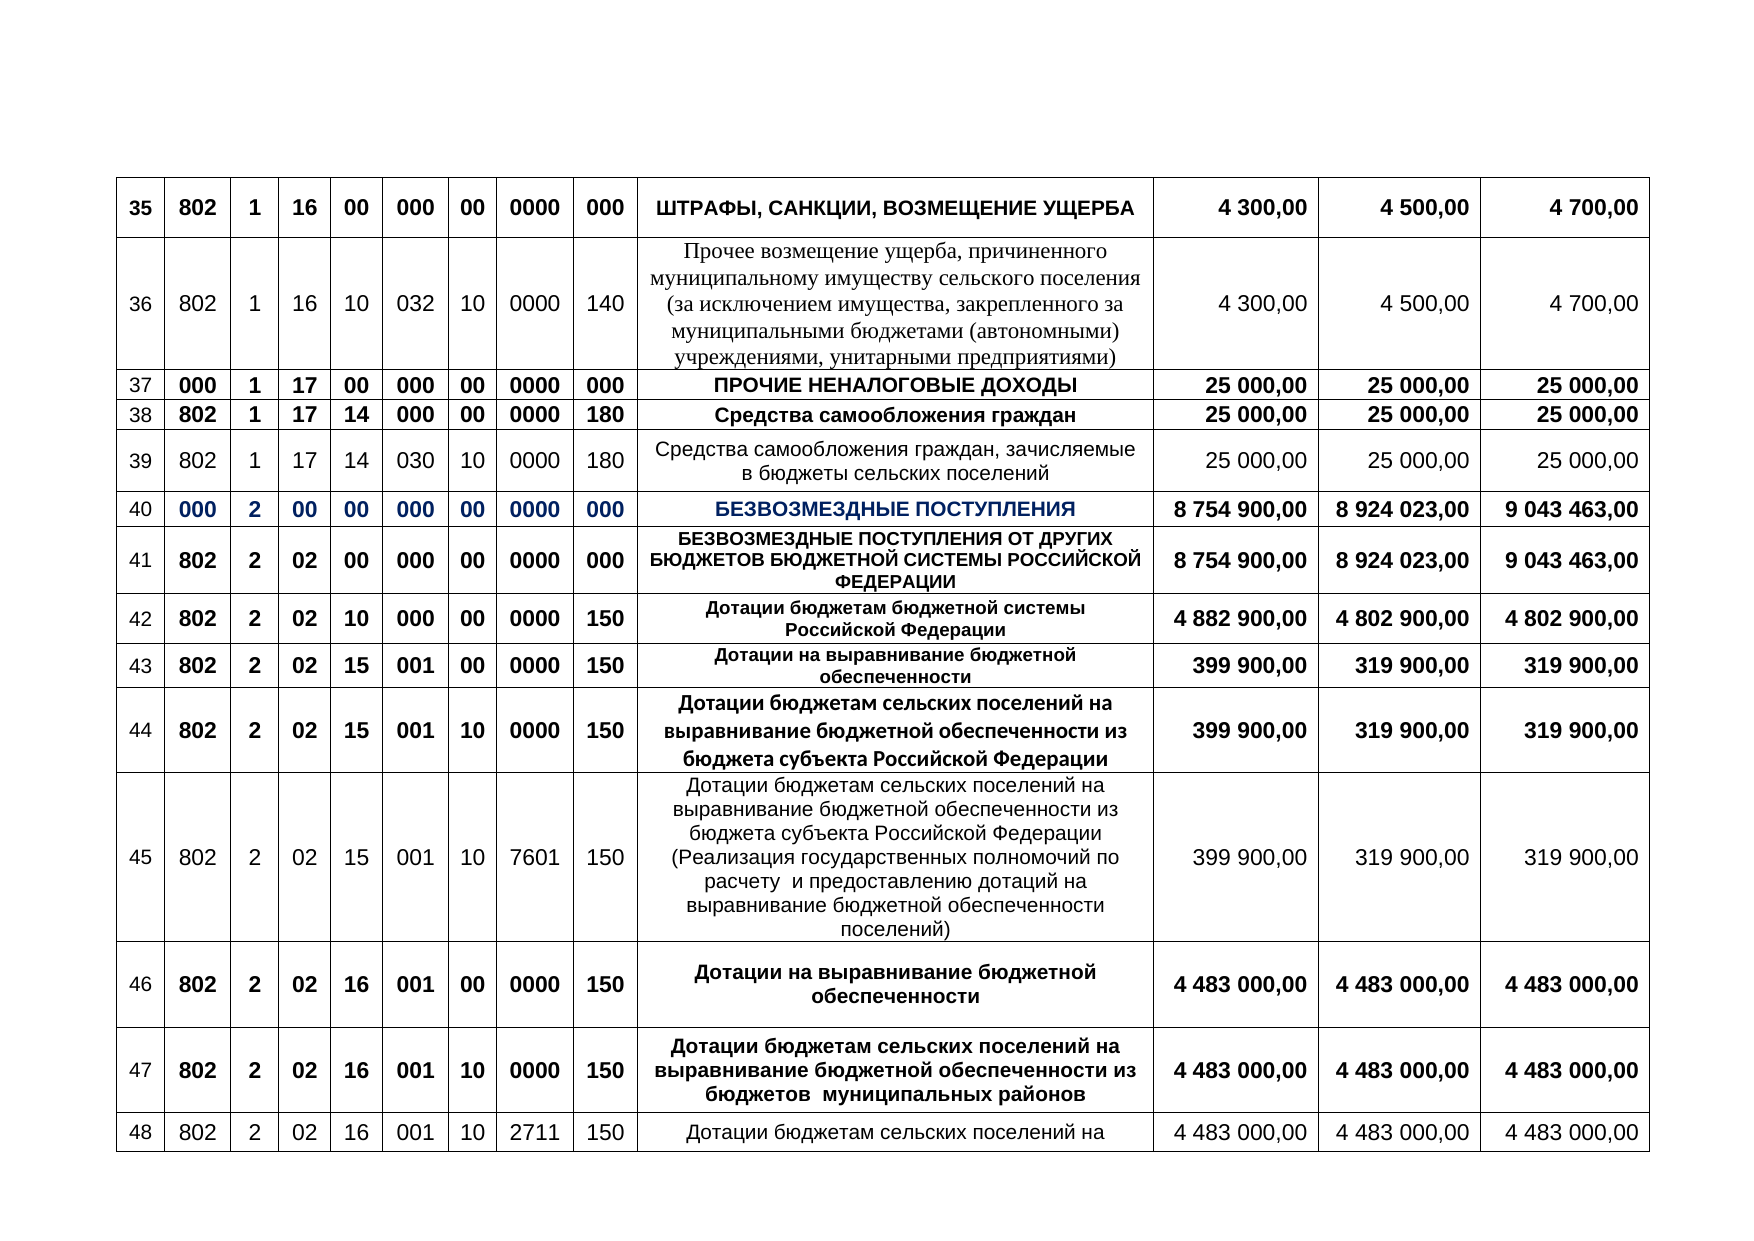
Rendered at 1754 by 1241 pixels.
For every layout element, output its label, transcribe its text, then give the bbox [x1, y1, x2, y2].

table_cell 25 000,00 [1154, 370, 1318, 399]
table_cell 00 [331, 178, 382, 237]
table_cell 1 [231, 400, 278, 429]
table_cell 4 483 000,00 [1481, 1028, 1649, 1112]
table_cell 150 [574, 594, 637, 643]
table_cell 4 483 000,00 [1319, 942, 1480, 1027]
table_cell 10 [449, 688, 496, 772]
table_cell 02 [279, 1028, 330, 1112]
table_cell 16 [331, 1028, 382, 1112]
table_cell 0000 [497, 370, 573, 399]
table_cell БЕЗВОЗМЕЗДНЫЕ ПОСТУПЛЕНИЯ [638, 492, 1153, 526]
table_cell 8 754 900,00 [1154, 527, 1318, 593]
table_cell 16 [331, 942, 382, 1027]
table_cell 2 [231, 492, 278, 526]
table_cell 48 [117, 1113, 164, 1151]
table_cell 10 [331, 594, 382, 643]
table_cell БЕЗВОЗМЕЗДНЫЕ ПОСТУПЛЕНИЯ ОТ ДРУГИХ БЮДЖЕТОВ БЮДЖЕТНОЙ СИСТЕМЫ РОССИЙСКОЙ ФЕДЕРАЦИИ [638, 527, 1153, 593]
table_cell 802 [165, 430, 230, 491]
table_cell 000 [165, 370, 230, 399]
table_cell 000 [383, 527, 448, 593]
table_cell 43 [117, 644, 164, 687]
table_cell 25 000,00 [1481, 400, 1649, 429]
table_cell 0000 [497, 527, 573, 593]
table_cell 150 [574, 942, 637, 1027]
table_cell 15 [331, 773, 382, 941]
table_cell 17 [279, 430, 330, 491]
table_cell 802 [165, 178, 230, 237]
table_cell 000 [574, 527, 637, 593]
table_cell Средства самообложения граждан [638, 400, 1153, 429]
table_cell 25 000,00 [1319, 400, 1480, 429]
table_cell 001 [383, 1113, 448, 1151]
table_cell 4 500,00 [1319, 238, 1480, 369]
table_cell 16 [331, 1113, 382, 1151]
table_cell 150 [574, 1028, 637, 1112]
table_cell 02 [279, 942, 330, 1027]
table_cell 1 [231, 178, 278, 237]
table_cell 000 [574, 492, 637, 526]
table_cell 02 [279, 773, 330, 941]
table_cell 319 900,00 [1481, 773, 1649, 941]
table_cell 0000 [497, 688, 573, 772]
table_cell 0000 [497, 238, 573, 369]
table_cell 36 [117, 238, 164, 369]
table_cell ШТРАФЫ, САНКЦИИ, ВОЗМЕЩЕНИЕ УЩЕРБА [638, 178, 1153, 237]
table_cell 0000 [497, 430, 573, 491]
table_cell 8 754 900,00 [1154, 492, 1318, 526]
table_cell 10 [449, 773, 496, 941]
table_cell 00 [449, 400, 496, 429]
table_cell 802 [165, 1113, 230, 1151]
table_cell 16 [279, 178, 330, 237]
table_cell 4 483 000,00 [1154, 1028, 1318, 1112]
table_cell 150 [574, 644, 637, 687]
table_cell 14 [331, 400, 382, 429]
table_cell Дотации бюджетам сельских поселений на выравнивание бюджетной обеспеченности из бюджета субъекта Российской Федерации (Реализация государственных полномочий по расчету и предоставлению дотаций на выравнивание бюджетной обеспеченности поселений) [638, 773, 1153, 941]
table_cell 000 [574, 370, 637, 399]
table_cell 000 [383, 178, 448, 237]
table_cell 001 [383, 688, 448, 772]
table_cell 25 000,00 [1154, 400, 1318, 429]
table_cell 7601 [497, 773, 573, 941]
table_cell 02 [279, 644, 330, 687]
table_cell 37 [117, 370, 164, 399]
table_cell 2 [231, 644, 278, 687]
table_cell Дотации на выравнивание бюджетной обеспеченности [638, 942, 1153, 1027]
table_cell 001 [383, 773, 448, 941]
table_cell 00 [449, 370, 496, 399]
table_cell 00 [449, 644, 496, 687]
table_cell 15 [331, 688, 382, 772]
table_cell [638, 1113, 1153, 1151]
table_cell 4 700,00 [1481, 238, 1649, 369]
table_cell 9 043 463,00 [1481, 527, 1649, 593]
table_cell 319 900,00 [1319, 773, 1480, 941]
table_cell 4 700,00 [1481, 178, 1649, 237]
table_cell Дотации бюджетам сельских поселений на выравнивание бюджетной обеспеченности из бюджетов муниципальных районов [638, 1028, 1153, 1112]
table_cell 14 [331, 430, 382, 491]
table_cell 0000 [497, 594, 573, 643]
table_cell 10 [449, 1028, 496, 1112]
table_cell 2 [231, 773, 278, 941]
table_cell 802 [165, 527, 230, 593]
table_cell 00 [449, 178, 496, 237]
table_cell 25 000,00 [1154, 430, 1318, 491]
table_cell 2 [231, 527, 278, 593]
table_cell 319 900,00 [1319, 688, 1480, 772]
table_cell 8 924 023,00 [1319, 527, 1480, 593]
table_cell 4 802 900,00 [1481, 594, 1649, 643]
table_cell 0000 [497, 400, 573, 429]
table_cell 25 000,00 [1481, 430, 1649, 491]
table_cell 00 [449, 942, 496, 1027]
table_cell 001 [383, 942, 448, 1027]
table_cell 10 [449, 430, 496, 491]
table_cell 02 [279, 594, 330, 643]
table_cell 4 483 000,00 [1319, 1028, 1480, 1112]
table_cell 02 [279, 527, 330, 593]
table_cell 399 900,00 [1154, 688, 1318, 772]
table_cell 030 [383, 430, 448, 491]
table_cell 35 [117, 178, 164, 237]
table_cell 001 [383, 1028, 448, 1112]
table_cell 802 [165, 238, 230, 369]
table_cell 0000 [497, 492, 573, 526]
table_cell 802 [165, 688, 230, 772]
table_cell 17 [279, 370, 330, 399]
table_cell 9 043 463,00 [1481, 492, 1649, 526]
table_cell 0000 [497, 1028, 573, 1112]
table_cell 032 [383, 238, 448, 369]
table_cell 4 300,00 [1154, 238, 1318, 369]
table_cell ПРОЧИЕ НЕНАЛОГОВЫЕ ДОХОДЫ [638, 370, 1153, 399]
table_cell 4 483 000,00 [1481, 1113, 1649, 1151]
table_cell 44 [117, 688, 164, 772]
table_cell 0000 [497, 178, 573, 237]
table_cell 000 [383, 594, 448, 643]
table_cell 00 [449, 527, 496, 593]
table_cell Дотации на выравнивание бюджетной обеспеченности [638, 644, 1153, 687]
table_cell 45 [117, 773, 164, 941]
table_cell 150 [574, 1113, 637, 1151]
table_cell 10 [449, 238, 496, 369]
table_cell 0000 [497, 644, 573, 687]
table_cell 00 [331, 527, 382, 593]
table_cell Дотации бюджетам бюджетной системы Российской Федерации [638, 594, 1153, 643]
table_cell 2711 [497, 1113, 573, 1151]
table_cell 4 483 000,00 [1319, 1113, 1480, 1151]
table_cell 319 900,00 [1481, 644, 1649, 687]
table_cell 802 [165, 644, 230, 687]
table_cell 180 [574, 400, 637, 429]
table_cell 42 [117, 594, 164, 643]
table_cell 4 882 900,00 [1154, 594, 1318, 643]
table_cell 17 [279, 400, 330, 429]
table_cell 00 [449, 492, 496, 526]
table_cell 000 [383, 492, 448, 526]
table_cell 00 [331, 492, 382, 526]
table_cell 25 000,00 [1319, 430, 1480, 491]
table_cell 00 [449, 594, 496, 643]
table_cell 39 [117, 430, 164, 491]
table_cell 802 [165, 594, 230, 643]
table_cell 802 [165, 942, 230, 1027]
table_cell 16 [279, 238, 330, 369]
table_cell Прочее возмещение ущерба, причиненного муниципальному имуществу сельского поселения (за исключением имущества, закрепленного за муниципальными бюджетами (автономными) учреждениями, унитарными предприятиями) [638, 238, 1153, 369]
table_cell 802 [165, 773, 230, 941]
table_cell 319 900,00 [1319, 644, 1480, 687]
table_cell 40 [117, 492, 164, 526]
table_cell 4 300,00 [1154, 178, 1318, 237]
table_cell 1 [231, 430, 278, 491]
table_cell 10 [449, 1113, 496, 1151]
table_cell 000 [383, 370, 448, 399]
table_cell 00 [331, 370, 382, 399]
table_cell 1 [231, 238, 278, 369]
table_cell 399 900,00 [1154, 773, 1318, 941]
table_cell 4 500,00 [1319, 178, 1480, 237]
table_cell 4 802 900,00 [1319, 594, 1480, 643]
table_cell 000 [574, 178, 637, 237]
table_cell 38 [117, 400, 164, 429]
table_cell 41 [117, 527, 164, 593]
table_cell 2 [231, 594, 278, 643]
table_cell 2 [231, 688, 278, 772]
table_cell 180 [574, 430, 637, 491]
table_cell 399 900,00 [1154, 644, 1318, 687]
table_cell 10 [331, 238, 382, 369]
table_cell 15 [331, 644, 382, 687]
table_cell 46 [117, 942, 164, 1027]
table_cell 4 483 000,00 [1154, 942, 1318, 1027]
table_cell 4 483 000,00 [1154, 1113, 1318, 1151]
table_cell 02 [279, 688, 330, 772]
table_cell 319 900,00 [1481, 688, 1649, 772]
table_cell 2 [231, 1113, 278, 1151]
table_cell 25 000,00 [1481, 370, 1649, 399]
table_cell Дотации бюджетам сельских поселений на выравнивание бюджетной обеспеченности из бюджета субъекта Российской Федерации [638, 688, 1153, 772]
table_cell 000 [383, 400, 448, 429]
table_cell 47 [117, 1028, 164, 1112]
table_cell 00 [279, 492, 330, 526]
table_cell 1 [231, 370, 278, 399]
table_cell 25 000,00 [1319, 370, 1480, 399]
table_cell 001 [383, 644, 448, 687]
table_cell 802 [165, 1028, 230, 1112]
table_cell 8 924 023,00 [1319, 492, 1480, 526]
table_cell 4 483 000,00 [1481, 942, 1649, 1027]
table_cell 000 [165, 492, 230, 526]
table_cell Средства самообложения граждан, зачисляемые в бюджеты сельских поселений [638, 430, 1153, 491]
table_cell 802 [165, 400, 230, 429]
table_cell 2 [231, 1028, 278, 1112]
table_cell 150 [574, 688, 637, 772]
table_cell 150 [574, 773, 637, 941]
table_cell 140 [574, 238, 637, 369]
table_cell 02 [279, 1113, 330, 1151]
table_cell 2 [231, 942, 278, 1027]
table_cell 0000 [497, 942, 573, 1027]
